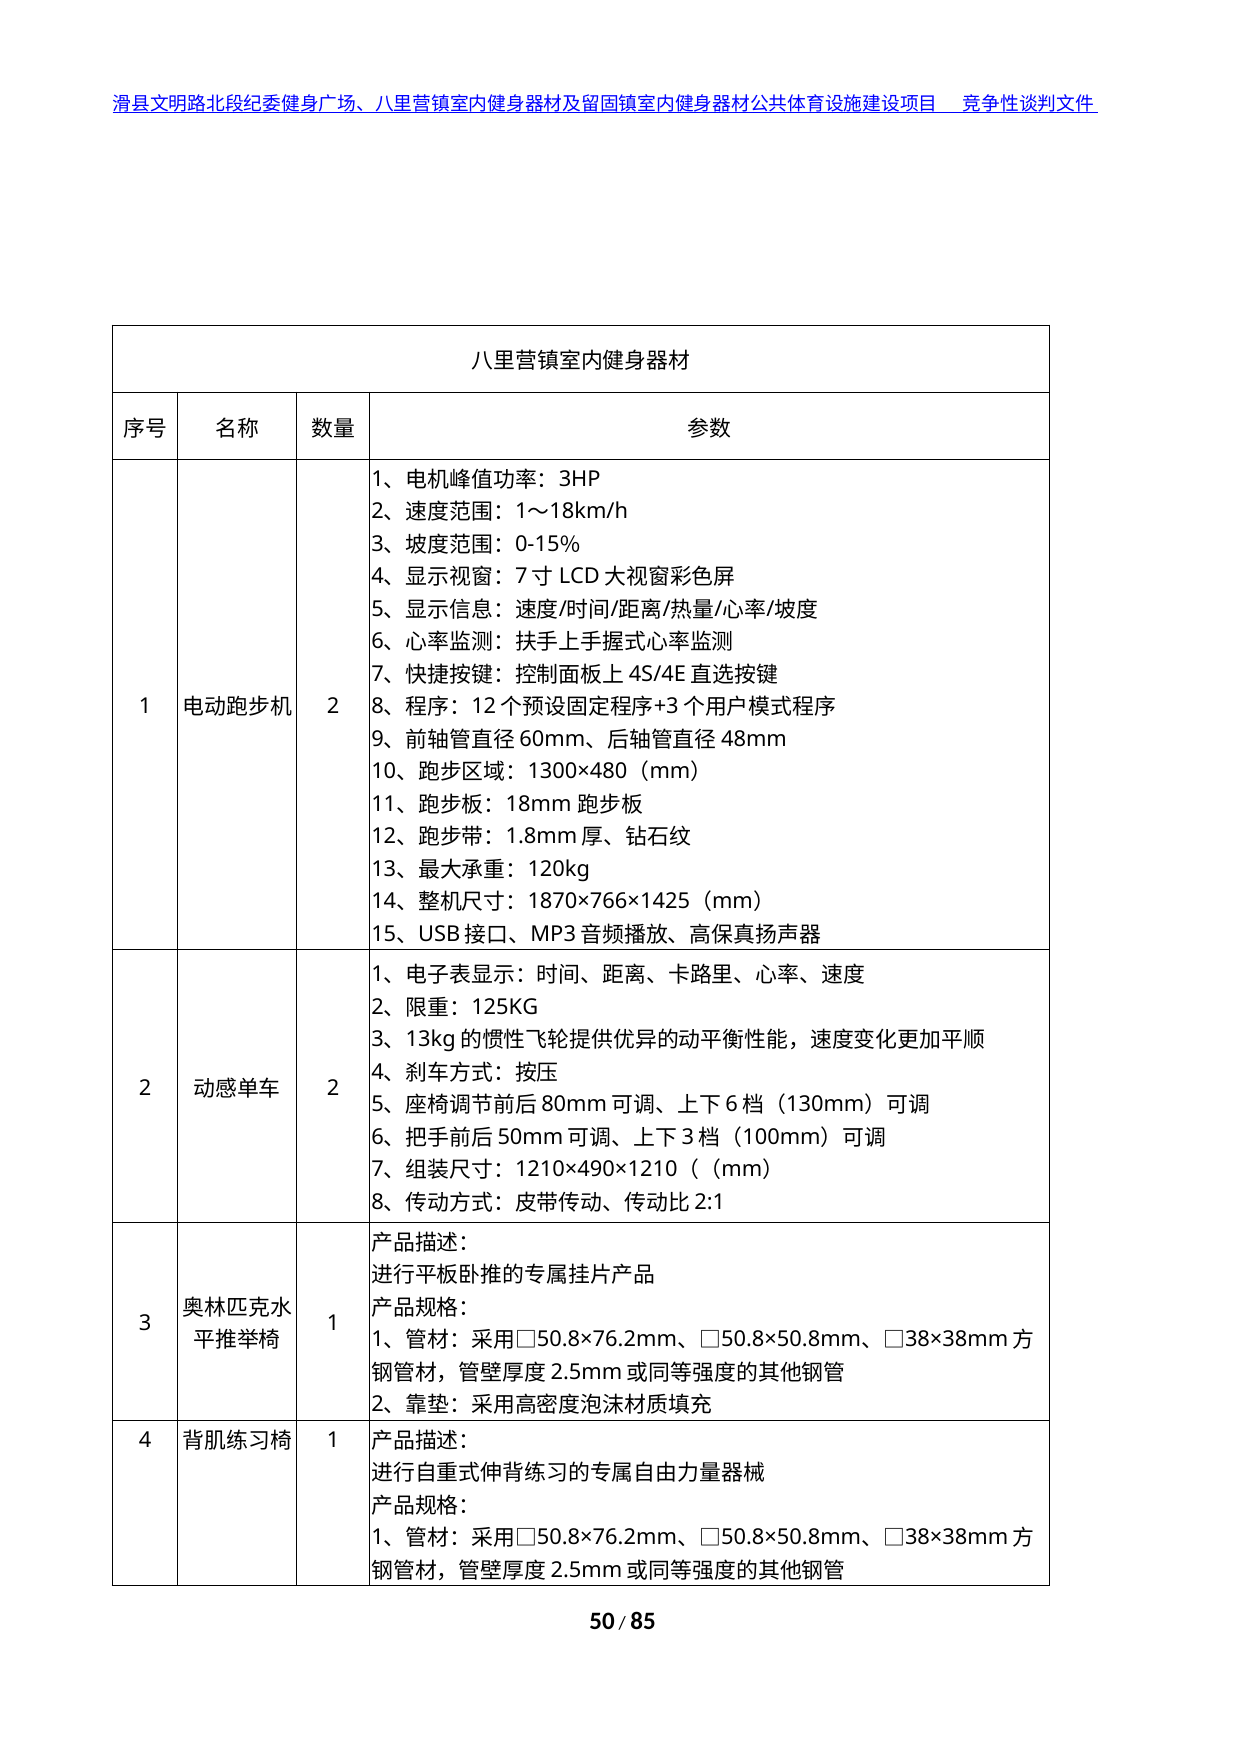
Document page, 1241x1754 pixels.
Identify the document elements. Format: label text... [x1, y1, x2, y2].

table_cell 背肌练习椅 [178, 1421, 296, 1585]
table_cell 奥林匹克水平推举椅 [178, 1223, 296, 1419]
table_cell 4 [113, 1421, 177, 1585]
table_cell 1、电机峰值功率：3HP 2、速度范围：1～18km/h 3、坡度范围：0-15％ 4、显示视窗：7寸 LCD大视窗彩色屏 5、显示信息：速度/时间/距离/热量/心率/坡度 6、心率监测：扶手上手握式心率监测 7、快捷按键：控制面板上4S/4E直选按键 8、程序：12个预设固定程序+3个用户模式程序 9、前轴管直径60mm、后轴管直径48mm 10、跑步区域：1300×480（mm） 11、跑步板：18mm 跑步板 12、跑步带：1.8mm厚、钻石纹 13、最大承重：120kg 14、整机尺寸：1870×766×1425（mm） 15、USB接口、MP3音频播放、高保真扬声器 [370, 460, 1049, 949]
table_cell 序号 [113, 393, 177, 459]
table_cell 1 [113, 460, 177, 949]
table_cell 2 [297, 460, 369, 949]
table_cell 参数 [370, 393, 1049, 459]
table_cell 电动跑步机 [178, 460, 296, 949]
table_cell 数量 [297, 393, 369, 459]
table_cell 1 [297, 1223, 369, 1419]
table_cell 3 [113, 1223, 177, 1419]
table_cell 1 [297, 1421, 369, 1585]
table_cell 产品描述： 进行平板卧推的专属挂片产品 产品规格： 1、管材：采用□50.8×76.2mm、□50.8×50.8mm、□38×38mm方钢管材，管壁厚度2.5mm或同等强度的其他钢管 2、靠垫：采用高密度泡沫材质填充 [370, 1223, 1049, 1419]
table_cell 1、电子表显示：时间、距离、卡路里、心率、速度 2、限重：125KG 3、13kg的惯性飞轮提供优异的动平衡性能，速度变化更加平顺 4、刹车方式：按压 5、座椅调节前后80mm可调、上下6档（130mm）可调 6、把手前后50mm可调、上下3档（100mm）可调 7、组装尺寸：1210×490×1210（（mm） 8、传动方式：皮带传动、传动比2:1 [370, 950, 1049, 1222]
table_cell 2 [113, 950, 177, 1222]
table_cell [370, 1421, 1049, 1585]
table_cell 2 [297, 950, 369, 1222]
table_header 八里营镇室内健身器材 [113, 326, 1049, 392]
table_cell 动感单车 [178, 950, 296, 1222]
table_cell 名称 [178, 393, 296, 459]
